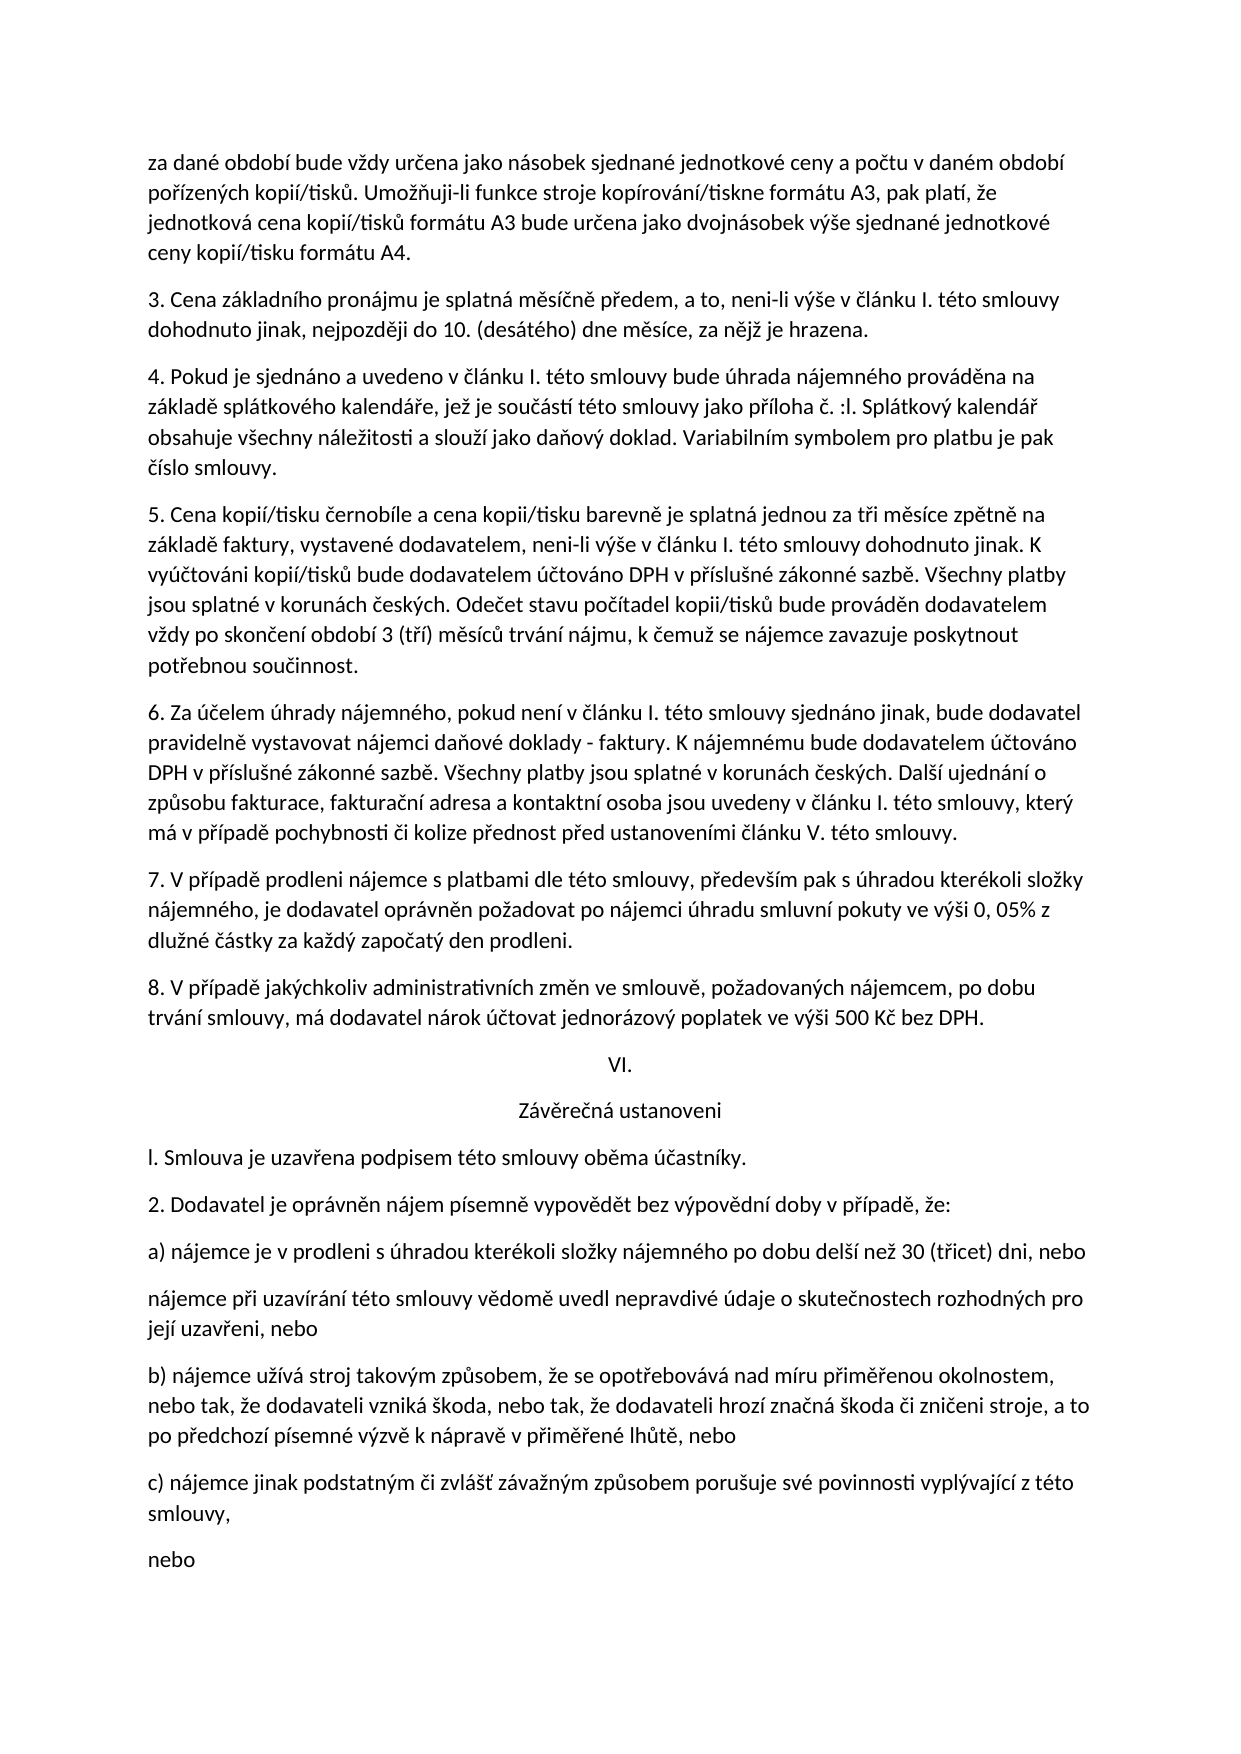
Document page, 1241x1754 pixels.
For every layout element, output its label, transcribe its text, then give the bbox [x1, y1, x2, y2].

text 8. V případě jakýchkoliv administrativních změn ve smlouvě, požadovaných nájemcem, po dobu trvání smlouvy, má dodavatel nárok účtovat jednorázový poplatek ve výši 500 Kč bez DPH. [148, 973, 1093, 1031]
text za dané období bude vždy určena jako násobek sjednané jednotkové ceny a počtu v daném období pořízených kopií/tisků. Umožňuji-li funkce stroje kopírování/tiskne formátu A3, pak platí, že jednotková cena kopií/tisků formátu A3 bude určena jako dvojnásobek výše sjednané jednotkové ceny kopií/tisku formátu A4. [148, 148, 1093, 266]
text Závěrečná ustanoveni [148, 1097, 1093, 1124]
text b) nájemce užívá stroj takovým způsobem, že se opotřebovává nad míru přiměřenou okolnostem, nebo tak, že dodavateli vzniká škoda, nebo tak, že dodavateli hrozí značná škoda či zničeni stroje, a to po předchozí písemné výzvě k nápravě v přiměřené lhůtě, nebo [148, 1361, 1093, 1449]
text l. Smlouva je uzavřena podpisem této smlouvy oběma účastníky. [148, 1143, 1093, 1171]
text a) nájemce je v prodleni s úhradou kterékoli složky nájemného po dobu delší než 30 (třicet) dni, nebo [148, 1237, 1093, 1265]
text 2. Dodavatel je oprávněn nájem písemně vypovědět bez výpovědní doby v případě, že: [148, 1190, 1093, 1218]
text 3. Cena základního pronájmu je splatná měsíčně předem, a to, neni-li výše v článku I. této smlouvy dohodnuto jinak, nejpozději do 10. (desátého) dne měsíce, za nějž je hrazena. [148, 285, 1093, 343]
text nebo [148, 1546, 1093, 1573]
text nájemce při uzavírání této smlouvy vědomě uvedl nepravdivé údaje o skutečnostech rozhodných pro její uzavřeni, nebo [148, 1284, 1093, 1342]
text 4. Pokud je sjednáno a uvedeno v článku I. této smlouvy bude úhrada nájemného prováděna na základě splátkového kalendáře, jež je součástí této smlouvy jako příloha č. :l. Splátkový kalendář obsahuje všechny náležitosti a slouží jako daňový doklad. Variabilním symbolem pro platbu je pak číslo smlouvy. [148, 362, 1093, 481]
text c) nájemce jinak podstatným či zvlášť závažným způsobem porušuje své povinnosti vyplývající z této smlouvy, [148, 1468, 1093, 1527]
text VI. [148, 1050, 1093, 1078]
text 6. Za účelem úhrady nájemného, pokud není v článku I. této smlouvy sjednáno jinak, bude dodavatel pravidelně vystavovat nájemci daňové doklady - faktury. K nájemnému bude dodavatelem účtováno DPH v příslušné zákonné sazbě. Všechny platby jsou splatné v korunách českých. Další ujednání o způsobu fakturace, fakturační adresa a kontaktní osoba jsou uvedeny v článku I. této smlouvy, který má v případě pochybnosti či kolize přednost před ustanoveními článku V. této smlouvy. [148, 698, 1093, 846]
text 7. V případě prodleni nájemce s platbami dle této smlouvy, především pak s úhradou kterékoli složky nájemného, je dodavatel oprávněn požadovat po nájemci úhradu smluvní pokuty ve výši 0, 05% z dlužné částky za každý započatý den prodleni. [148, 865, 1093, 954]
text 5. Cena kopií/tisku černobíle a cena kopii/tisku barevně je splatná jednou za tři měsíce zpětně na základě faktury, vystavené dodavatelem, neni-li výše v článku I. této smlouvy dohodnuto jinak. K vyúčtováni kopií/tisků bude dodavatelem účtováno DPH v příslušné zákonné sazbě. Všechny platby jsou splatné v korunách českých. Odečet stavu počítadel kopii/tisků bude prováděn dodavatelem vždy po skončení období 3 (tří) měsíců trvání nájmu, k čemuž se nájemce zavazuje poskytnout potřebnou součinnost. [148, 500, 1093, 679]
